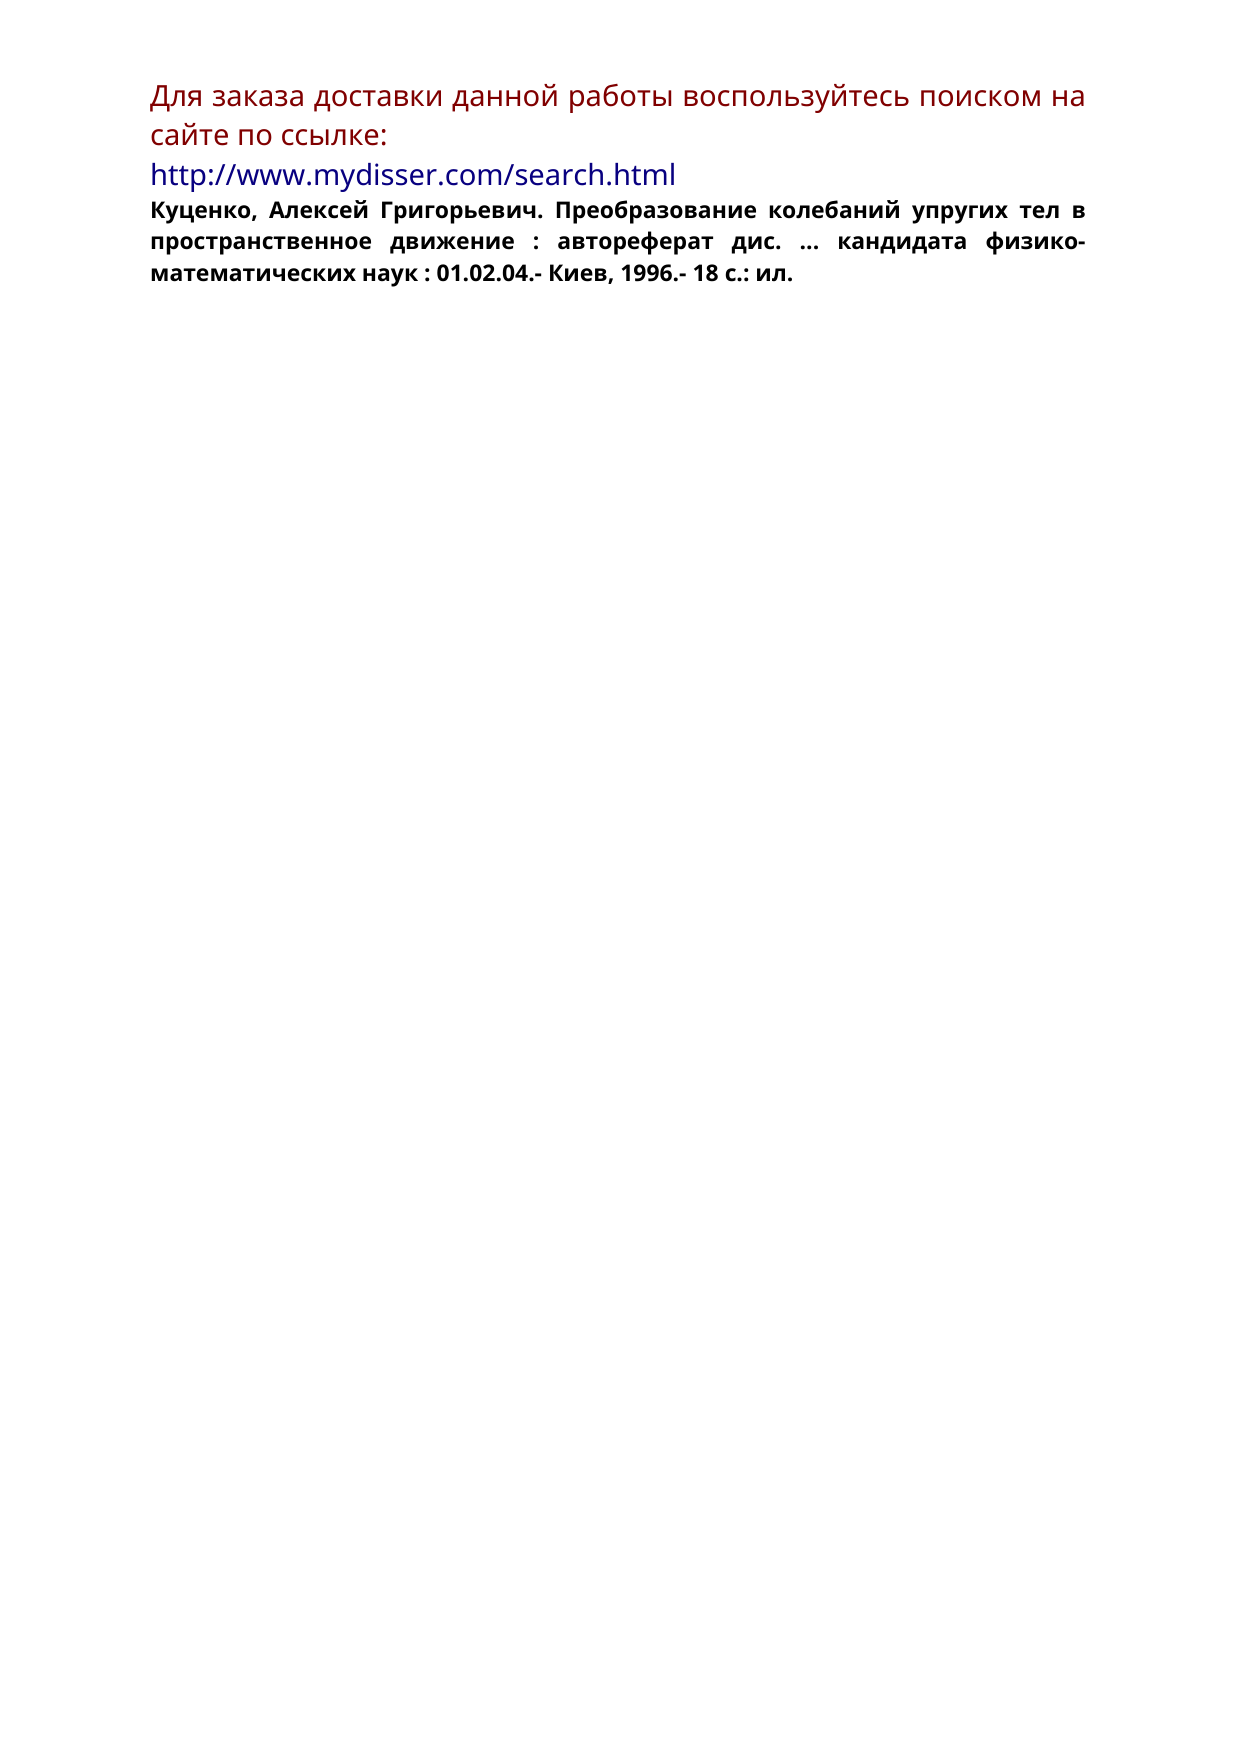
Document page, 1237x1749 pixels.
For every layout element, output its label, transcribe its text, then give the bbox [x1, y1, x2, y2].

text Куценко, Алексей Григорьевич. Преобразование колебаний упругих тел в пространственное движение : автореферат дис. ... кандидата физико-математических наук : 01.02.04.- Киев, 1996.- 18 с.: ил. [150, 194, 1086, 288]
